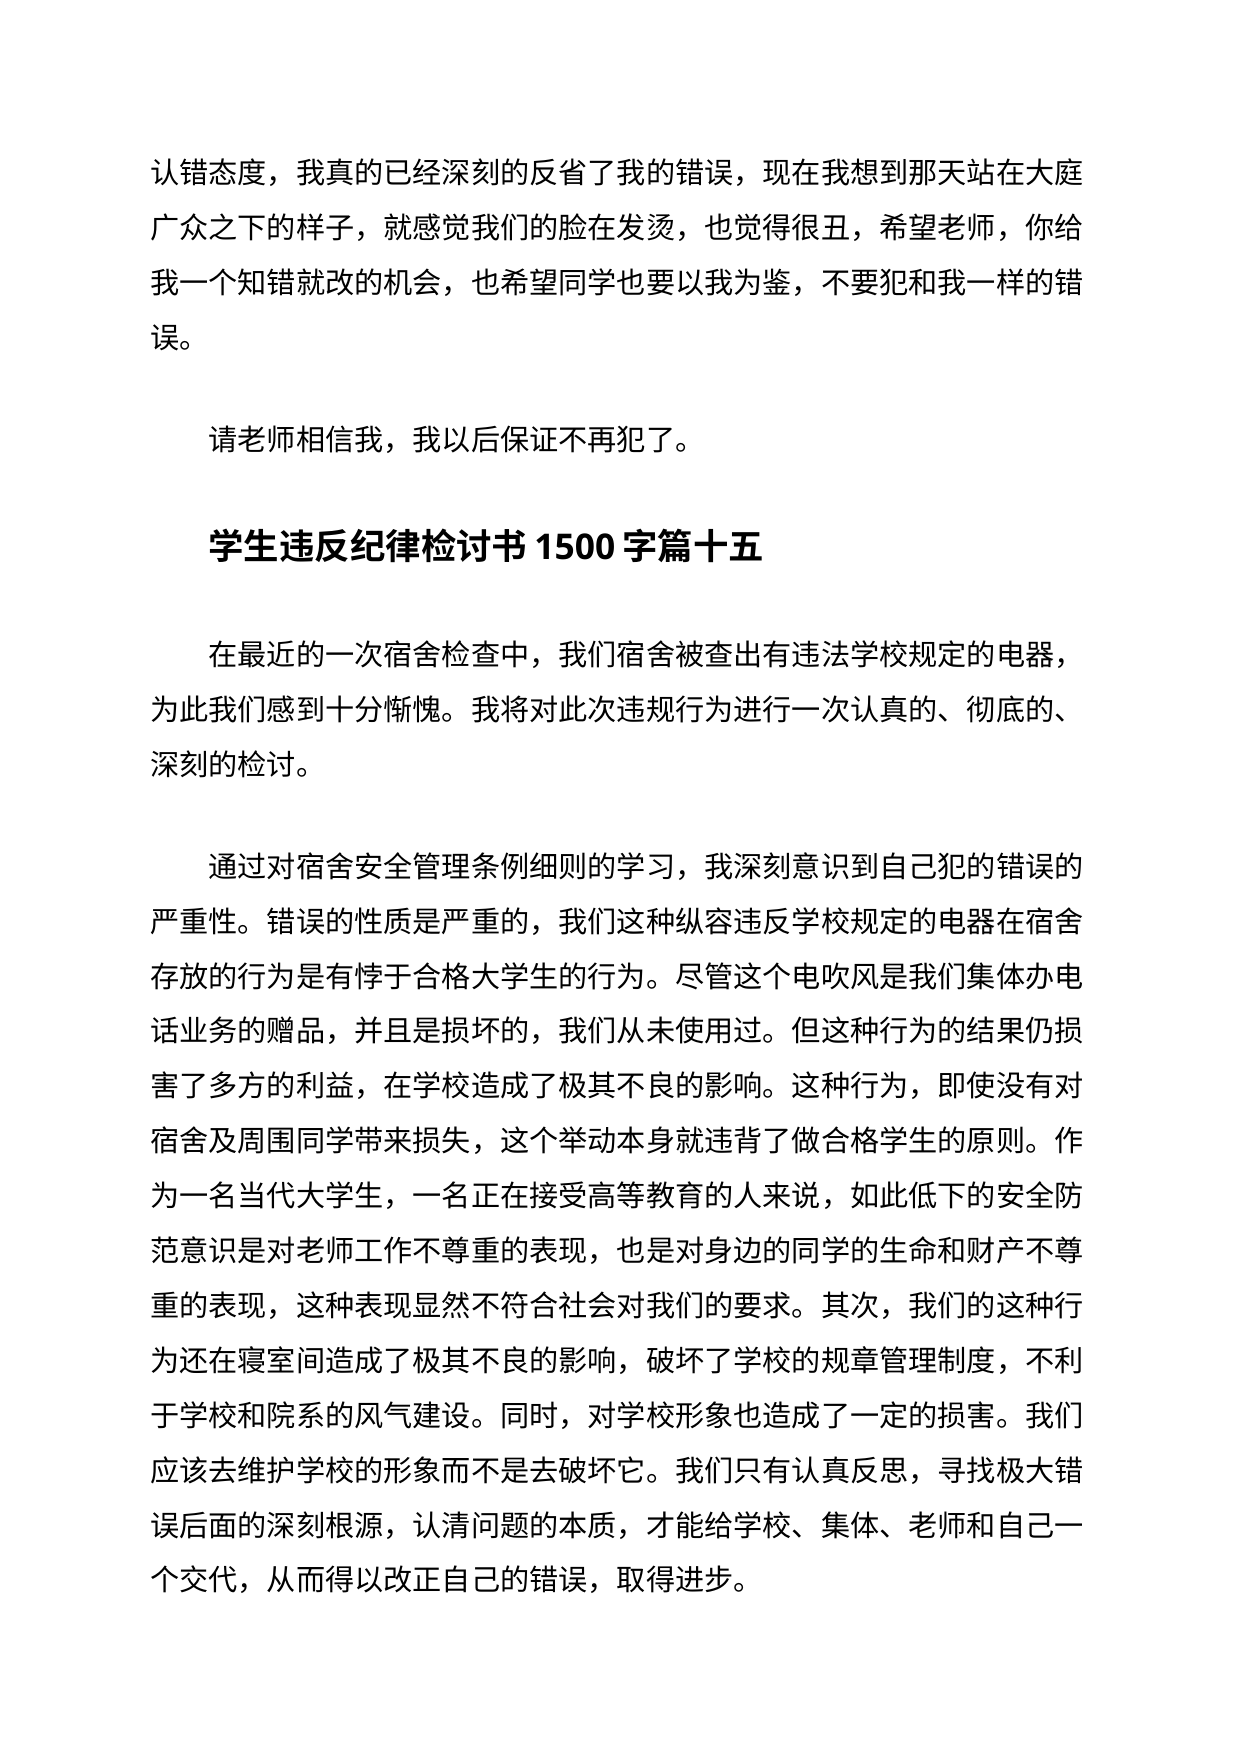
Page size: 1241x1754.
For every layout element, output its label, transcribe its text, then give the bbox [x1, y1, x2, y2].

text 请老师相信我，我以后保证不再犯了。 [150, 416, 1090, 459]
text 在最近的一次宿舍检查中，我们宿舍被查出有违法学校规定的电器，为此我们感到十分惭愧。我将对此次违规行为进行一次认真的、彻底的、深刻的检讨。 [150, 632, 1090, 784]
text 学生违反纪律检讨书1500字篇十五 [150, 518, 1090, 569]
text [150, 150, 1090, 357]
text 通过对宿舍安全管理条例细则的学习，我深刻意识到自己犯的错误的严重性。错误的性质是严重的，我们这种纵容违反学校规定的电器在宿舍存放的行为是有悖于合格大学生的行为。尽管这个电吹风是我们集体办电话业务的赠品，并且是损坏的，我们从未使用过。但这种行为的结果仍损害了多方的利益，在学校造成了极其不良的影响。这种行为，即使没有对宿舍及周围同学带来损失，这个举动本身就违背了做合格学生的原则。作为一名当代大学生，一名正在接受高等教育的人来说，如此低下的安全防范意识是对老师工作不尊重的表现，也是对身边的同学的生命和财产不尊重的表现，这种表现显然不符合社会对我们的要求。其次，我们的这种行为还在寝室间造成了极其不良的影响，破坏了学校的规章管理制度，不利于学校和院系的风气建设。同时，对学校形象也造成了一定的损害。我们应该去维护学校的形象而不是去破坏它。我们只有认真反思，寻找极大错误后面的深刻根源，认清问题的本质，才能给学校、集体、老师和自己一个交代，从而得以改正自己的错误，取得进步。 [150, 843, 1090, 1599]
